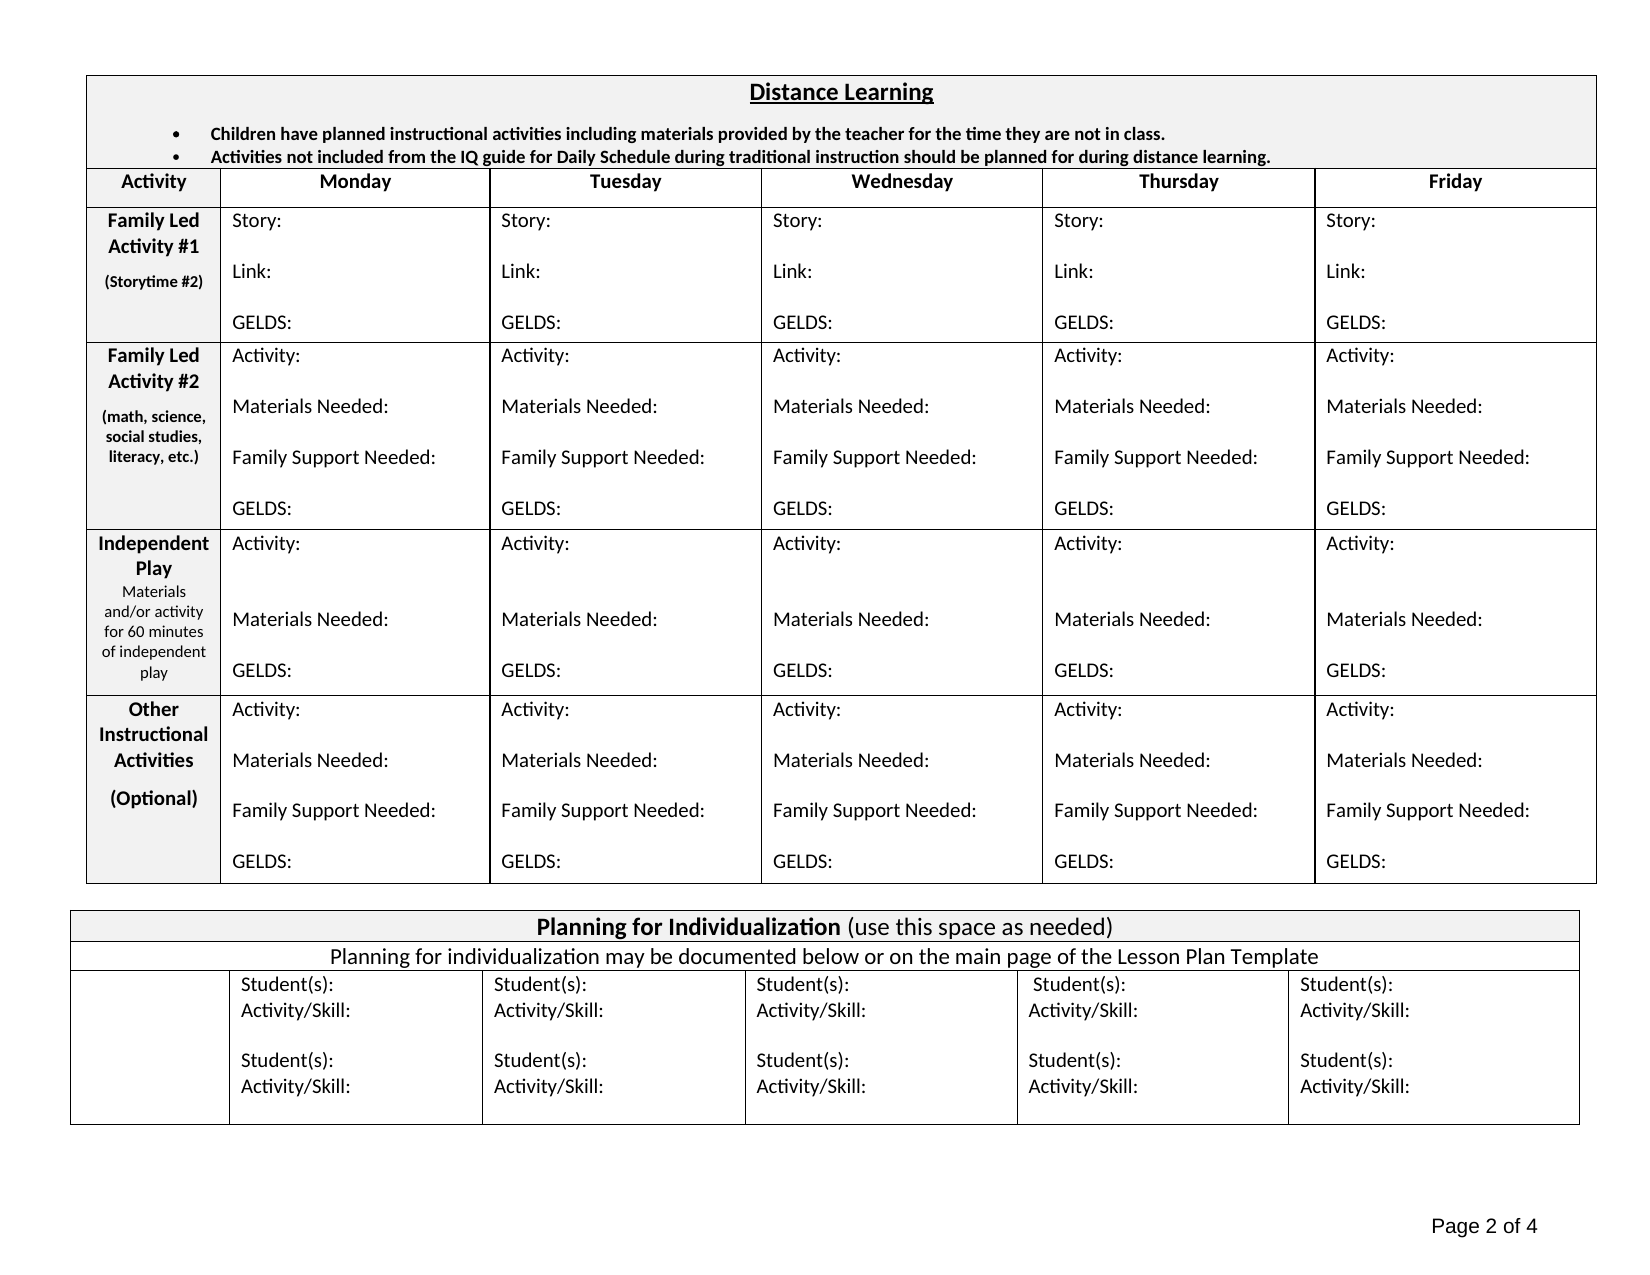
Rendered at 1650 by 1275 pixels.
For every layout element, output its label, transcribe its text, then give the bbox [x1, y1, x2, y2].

table_cell Student(s): Activity/Skill: Student(s): Activity/Skill: [1018, 971, 1288, 1124]
table_cell Planning for individualization may be documented below or on the main page of the Lesson Plan Template [71, 942, 1579, 970]
table_cell Student(s): Activity/Skill: Student(s): Activity/Skill: [483, 971, 745, 1124]
table_cell Activity: Materials Needed: Family Support Needed: GELDS: [1316, 696, 1596, 883]
table_cell Activity: Materials Needed: Family Support Needed: GELDS: [491, 343, 761, 529]
table_cell Family Led Activity #2 (math, science, social studies, literacy, etc.) [87, 343, 220, 529]
table_cell Activity: Materials Needed: Family Support Needed: GELDS: [1316, 343, 1596, 529]
table_cell Story: Link: GELDS: [221, 208, 489, 342]
table_cell Activity: Materials Needed: Family Support Needed: GELDS: [1043, 696, 1314, 883]
table_cell Student(s): Activity/Skill: Student(s): Activity/Skill: [746, 971, 1017, 1124]
table_cell Family Led Activity #1 (Storytime #2) [87, 208, 220, 342]
table_cell Activity: Materials Needed: Family Support Needed: GELDS: [221, 343, 489, 529]
table_cell Activity: Materials Needed: Family Support Needed: GELDS: [762, 696, 1042, 883]
table_header Distance Learning Children have planned instructional activities including materials provided by the teacher for the time they are not in class. Activities not included from the IQ guide for Daily Schedule during traditional instruction should be planned for during distance learning. [87, 76, 1596, 168]
table_cell Activity: Materials Needed: GELDS: [1043, 530, 1314, 695]
table_cell Other Instructional Activities (Optional) [87, 696, 220, 883]
table_cell Activity: Materials Needed: Family Support Needed: GELDS: [491, 696, 761, 883]
table_cell Activity: Materials Needed: GELDS: [491, 530, 761, 695]
table_cell Story: Link: GELDS: [762, 208, 1042, 342]
table_cell Story: Link: GELDS: [1043, 208, 1314, 342]
table_cell Activity: Materials Needed: GELDS: [221, 530, 489, 695]
table_cell Monday [221, 169, 489, 207]
table_cell Activity: Materials Needed: GELDS: [762, 530, 1042, 695]
table_cell Activity [87, 169, 220, 207]
table_cell Student(s): Activity/Skill: Student(s): Activity/Skill: [230, 971, 482, 1124]
table_cell Wednesday [762, 169, 1042, 207]
table_cell Story: Link: GELDS: [1316, 208, 1596, 342]
table_cell Story: Link: GELDS: [491, 208, 761, 342]
table_cell [71, 971, 229, 1124]
table_header Planning for Individualization (use this space as needed) [71, 911, 1579, 941]
table_cell Activity: Materials Needed: Family Support Needed: GELDS: [221, 696, 489, 883]
table_cell Independent Play Materials and/or activity for 60 minutes of independent play [87, 530, 220, 695]
table_cell Activity: Materials Needed: Family Support Needed: GELDS: [762, 343, 1042, 529]
table_cell Activity: Materials Needed: Family Support Needed: GELDS: [1043, 343, 1314, 529]
table_cell Friday [1316, 169, 1596, 207]
table_cell Tuesday [491, 169, 761, 207]
table_cell Thursday [1043, 169, 1314, 207]
table_cell Activity: Materials Needed: GELDS: [1316, 530, 1596, 695]
table_cell Student(s): Activity/Skill: Student(s): Activity/Skill: [1289, 971, 1579, 1124]
